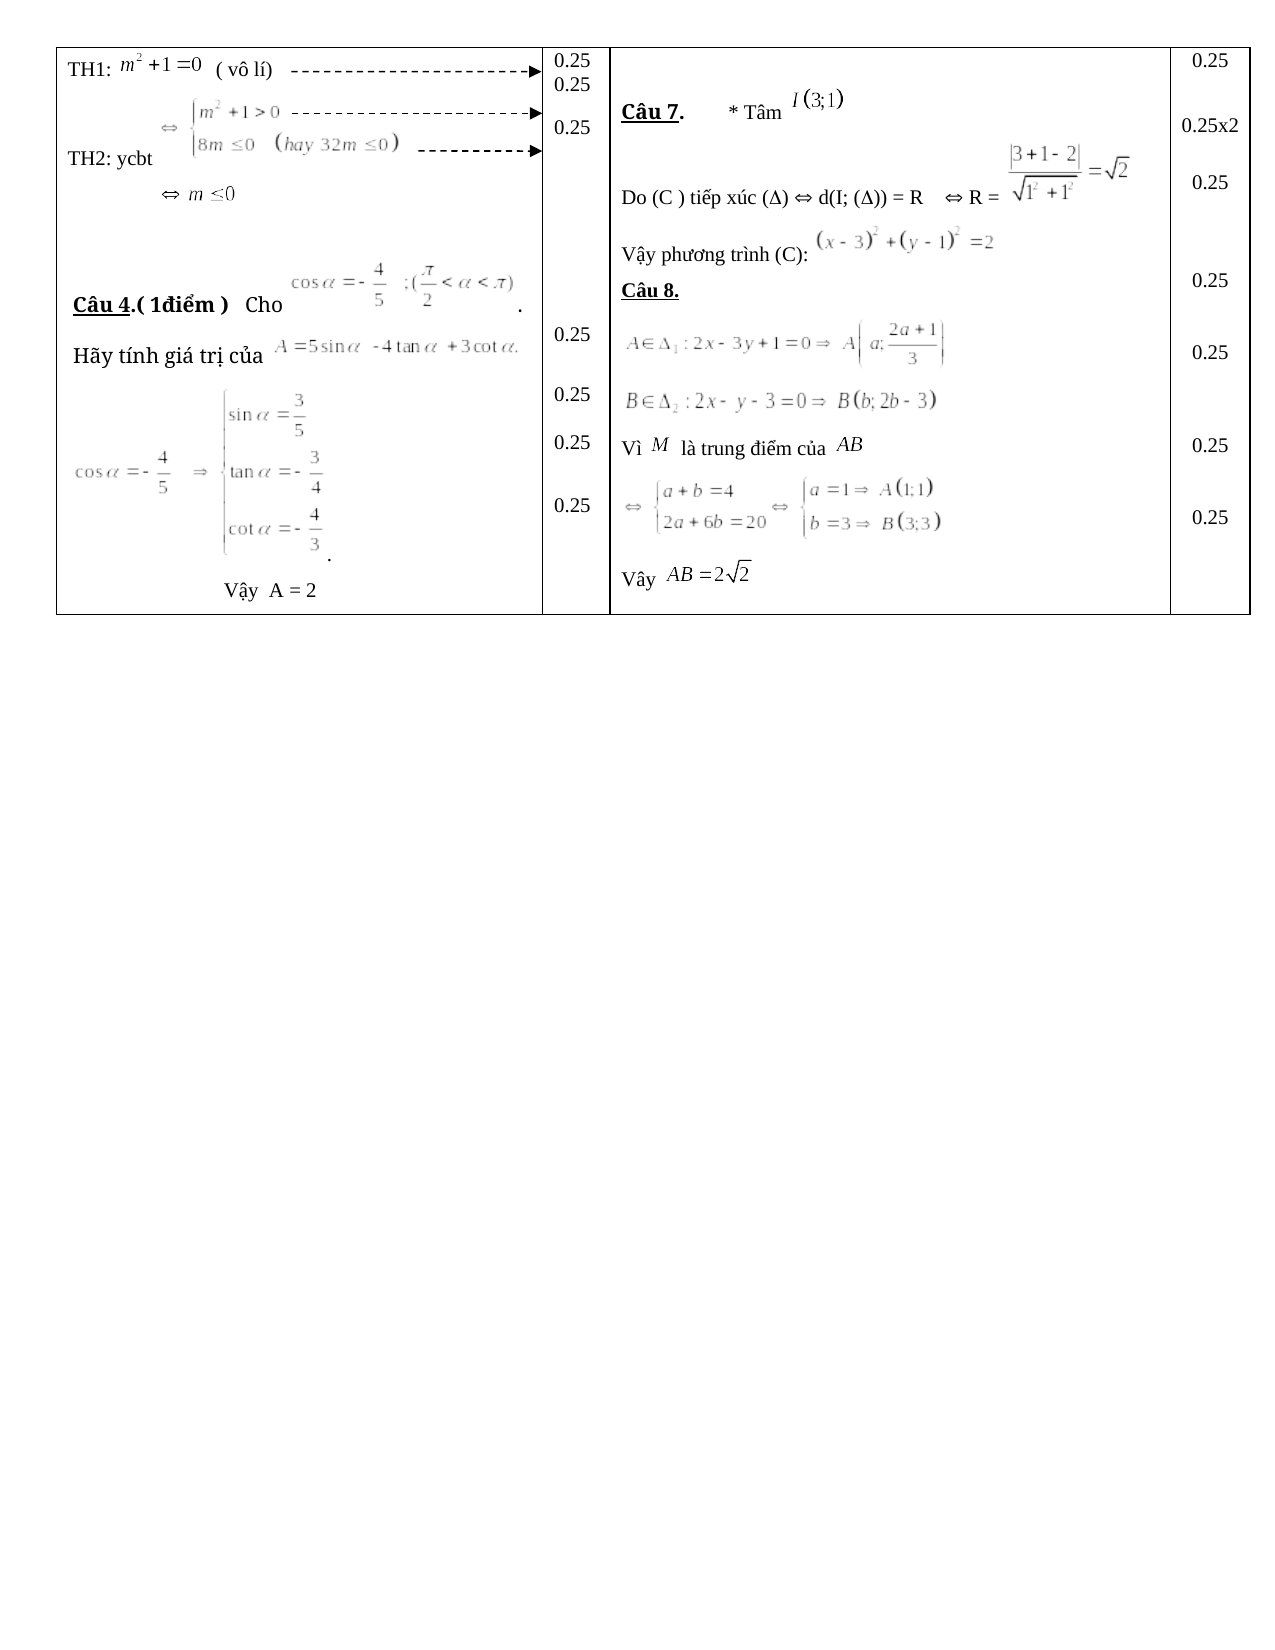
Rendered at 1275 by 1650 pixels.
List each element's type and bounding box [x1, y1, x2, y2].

table_header [611, 48, 1170, 614]
table_header [543, 48, 609, 614]
table_header [1171, 48, 1249, 614]
table_header [57, 48, 542, 614]
